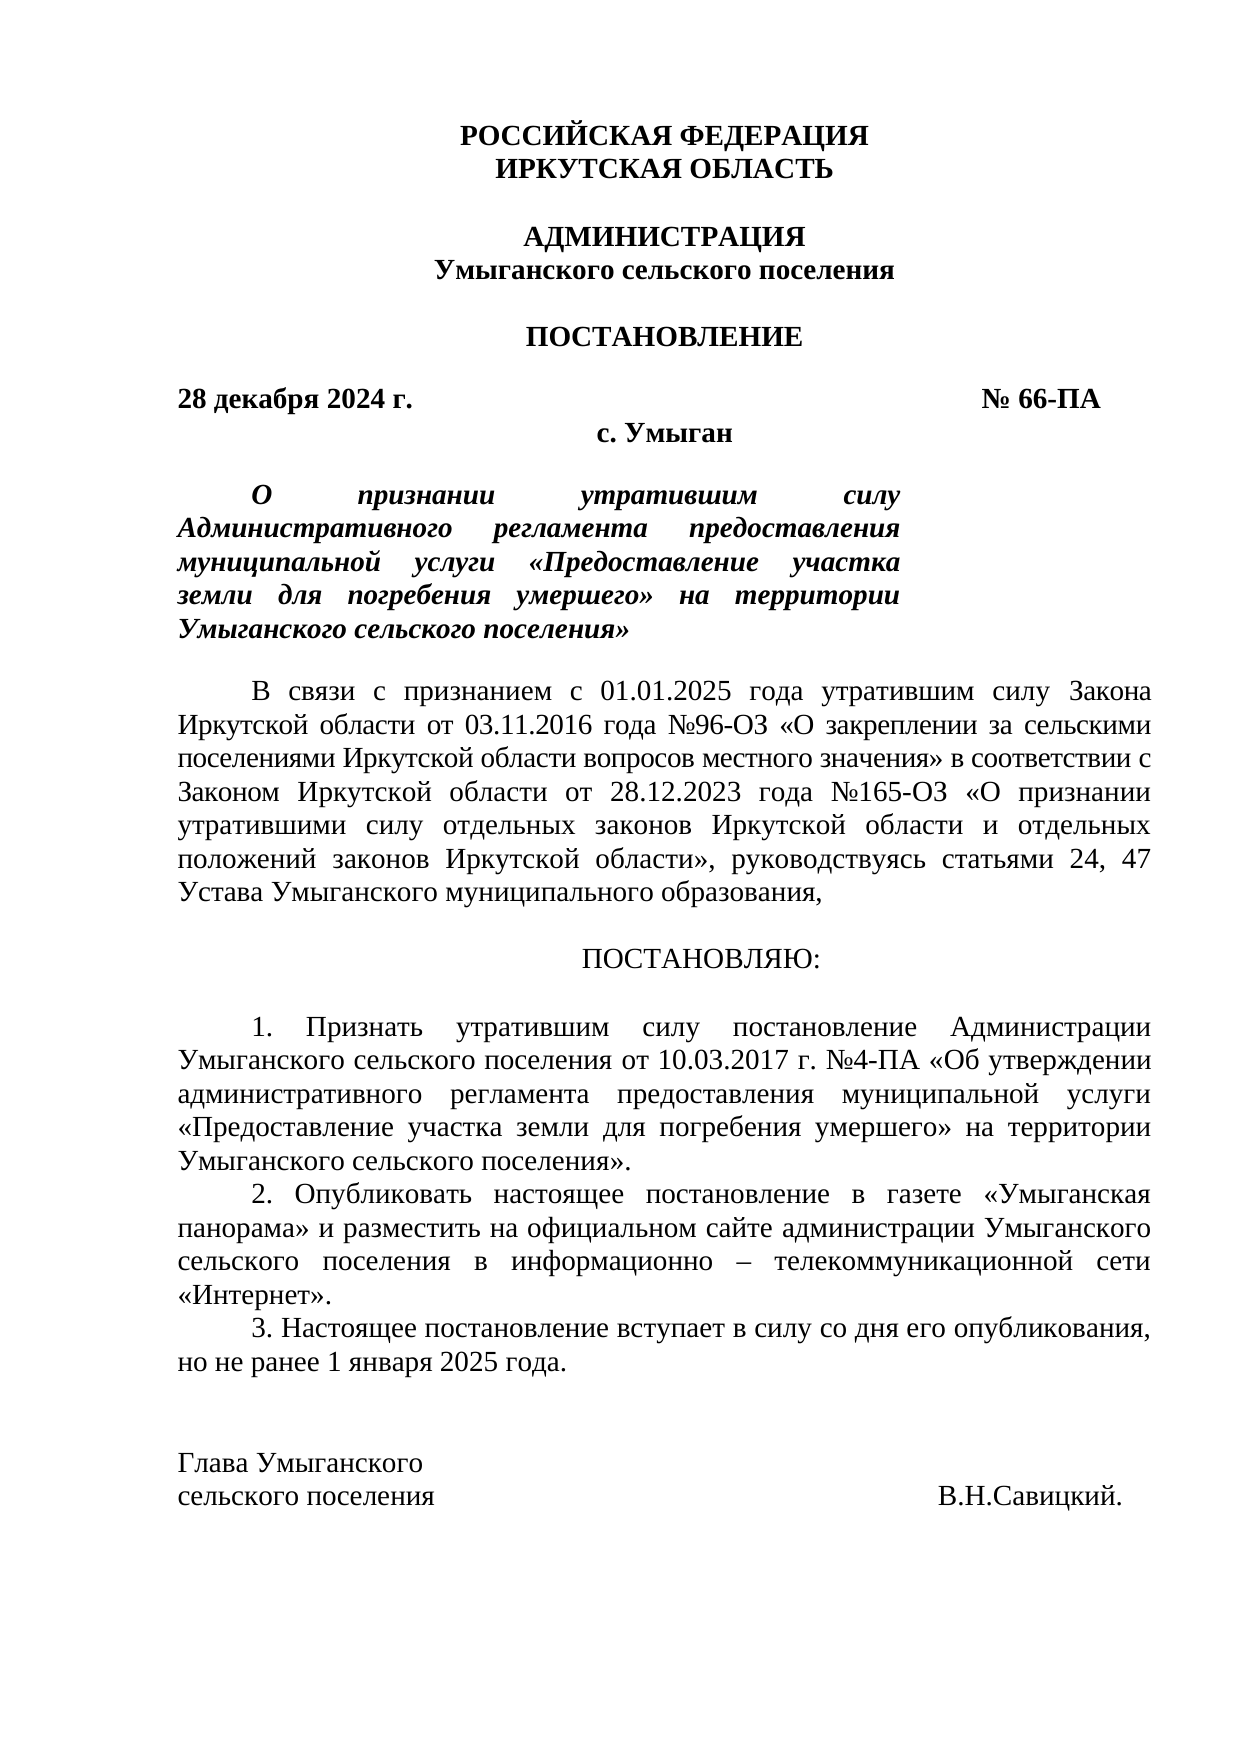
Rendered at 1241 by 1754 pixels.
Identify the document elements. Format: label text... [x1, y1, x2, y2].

text Глава Умыганского [148, 1445, 1152, 1478]
text ИРКУТСКАЯ ОБЛАСТЬ [177, 152, 1152, 185]
text 3. Настоящее постановление вступает в силу со дня его опубликования, но не ранее 1 января 2025 года. [177, 1311, 1152, 1378]
title О признании утратившим силу Административного регламента предоставления муниципальной услуги «Предоставление участка земли для погребения умершего» на территории Умыганского сельского поселения» [177, 477, 901, 644]
text АДМИНИСТРАЦИЯ [177, 219, 1152, 252]
text ПОСТАНОВЛЯЮ: [177, 942, 1152, 975]
text 2. Опубликовать настоящее постановление в газете «Умыганская панорама» и разместить на официальном сайте администрации Умыганского сельского поселения в информационно – телекоммуникационной сети «Интернет». [177, 1176, 1152, 1311]
text В связи с признанием с 01.01.2025 года утратившим силу Закона Иркутской области от 03.11.2016 года №96-ОЗ «О закреплении за сельскими поселениями Иркутской области вопросов местного значения» в соответствии с Законом Иркутской области от 28.12.2023 года №165-ОЗ «О признании утратившими силу отдельных законов Иркутской области и отдельных положений законов Иркутской области», руководствуясь статьями 24, 47 Устава Умыганского муниципального образования, [177, 673, 1152, 908]
text с. Умыган [177, 415, 1152, 449]
text 28 декабря 2024 г. № 66-ПА [177, 382, 1152, 415]
text РОССИЙСКАЯ ФЕДЕРАЦИЯ [177, 118, 1152, 152]
text ПОСТАНОВЛЕНИЕ [177, 319, 1152, 353]
text сельского поселения В.Н.Савицкий. [148, 1478, 1152, 1512]
title 1. Признать утратившим силу постановление Администрации Умыганского сельского поселения от 10.03.2017 г. №4-ПА «Об утверждении административного регламента предоставления муниципальной услуги «Предоставление участка земли для погребения умершего» на территории Умыганского сельского поселения». [177, 1009, 1152, 1176]
text Умыганского сельского поселения [177, 252, 1152, 286]
